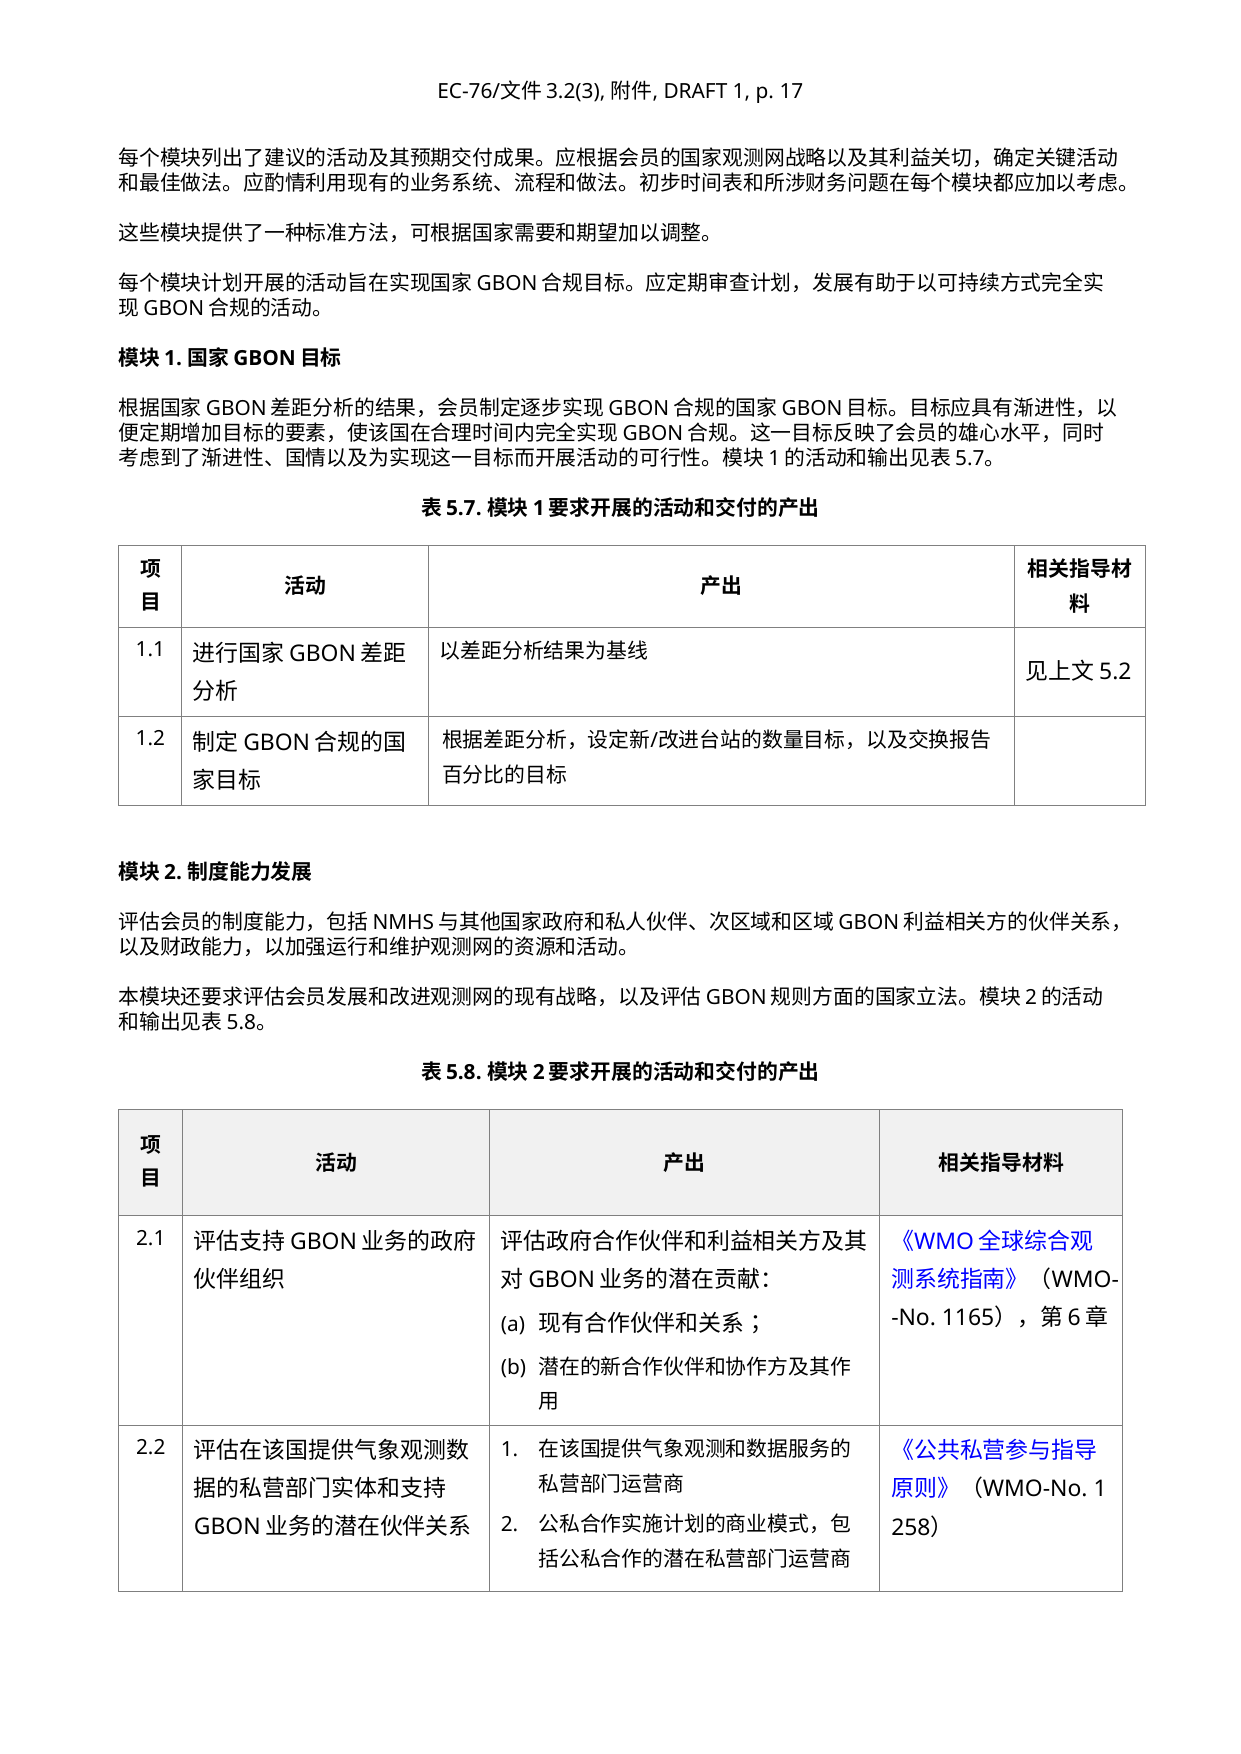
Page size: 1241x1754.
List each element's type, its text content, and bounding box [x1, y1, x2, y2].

text 这些模块提供了一种标准方法，可根据国家需要和期望加以调整。 [118, 220, 1122, 245]
text 每个模块计划开展的活动旨在实现国家GBON合规目标。应定期审查计划，发展有助于以可持续方式完全实现GBON合规的活动。 [118, 270, 1122, 320]
table_header 产出 [490, 1110, 879, 1215]
table_header 活动 [183, 1110, 489, 1215]
table_cell 进行国家GBON差距分析 [182, 628, 428, 716]
table_cell 2.1 [119, 1216, 182, 1425]
table_cell 1.2 [119, 717, 181, 805]
text 评估会员的制度能力，包括NMHS与其他国家政府和私人伙伴、次区域和区域GBON利益相关方的伙伴关系，以及财政能力，以加强运行和维护观测网的资源和活动。 [118, 909, 1122, 959]
table_cell 以差距分析结果为基线 [429, 628, 1014, 716]
table_cell 制定GBON合规的国家目标 [182, 717, 428, 805]
table_cell 《WMO全球综合观测系统指南》（WMO-No. 1165），第6章 [880, 1216, 1122, 1425]
text 每个模块列出了建议的活动及其预期交付成果。应根据会员的国家观测网战略以及其利益关切，确定关键活动和最佳做法。应酌情利用现有的业务系统、流程和做法。初步时间表和所涉财务问题在每个模块都应加以考虑。 [118, 145, 1122, 195]
text 表5.8. 模块2要求开展的活动和交付的产出 [118, 1059, 1122, 1084]
table_cell 1.1 [119, 628, 181, 716]
text 表5.7. 模块1要求开展的活动和交付的产出 [118, 495, 1122, 520]
table_cell 根据差距分析，设定新/改进台站的数量目标，以及交换报告百分比的目标 [429, 717, 1014, 805]
table_cell 评估在该国提供气象观测数据的私营部门实体和支持GBON业务的潜在伙伴关系 [183, 1426, 489, 1591]
table_header 相关指导材料 [1015, 546, 1145, 627]
table_cell 见上文5.2 [1015, 628, 1145, 716]
text 模块1. 国家GBON目标 [118, 345, 1122, 370]
table_cell [1015, 717, 1145, 805]
text 模块2. 制度能力发展 [118, 859, 1122, 884]
table_header 产出 [429, 546, 1014, 627]
table_cell 《公共私营参与指导原则》（WMO-No. 1258） [880, 1426, 1122, 1591]
table_cell 在该国提供气象观测和数据服务的私营部门运营商 公私合作实施计划的商业模式，包括公私合作的潜在私营部门运营商 [490, 1426, 879, 1591]
text 本模块还要求评估会员发展和改进观测网的现有战略，以及评估GBON规则方面的国家立法。模块2的活动和输出见表5.8。 [118, 984, 1122, 1034]
table_header 相关指导材料 [880, 1110, 1122, 1215]
table_header 项目 [119, 1110, 182, 1215]
table_cell 评估支持GBON业务的政府伙伴组织 [183, 1216, 489, 1425]
table_header 项目 [119, 546, 181, 627]
table_cell 评估政府合作伙伴和利益相关方及其对GBON业务的潜在贡献： 现有合作伙伴和关系； 潜在的新合作伙伴和协作方及其作用 [490, 1216, 879, 1425]
table_cell 2.2 [119, 1426, 182, 1591]
table_header 活动 [182, 546, 428, 627]
text 根据国家GBON差距分析的结果，会员制定逐步实现GBON合规的国家GBON目标。目标应具有渐进性，以便定期增加目标的要素，使该国在合理时间内完全实现GBON合规。这一目标反映了会员的雄心水平，同时考虑到了渐进性、国情以及为实现这一目标而开展活动的可行性。模块1的活动和输出见表5.7。 [118, 395, 1122, 470]
